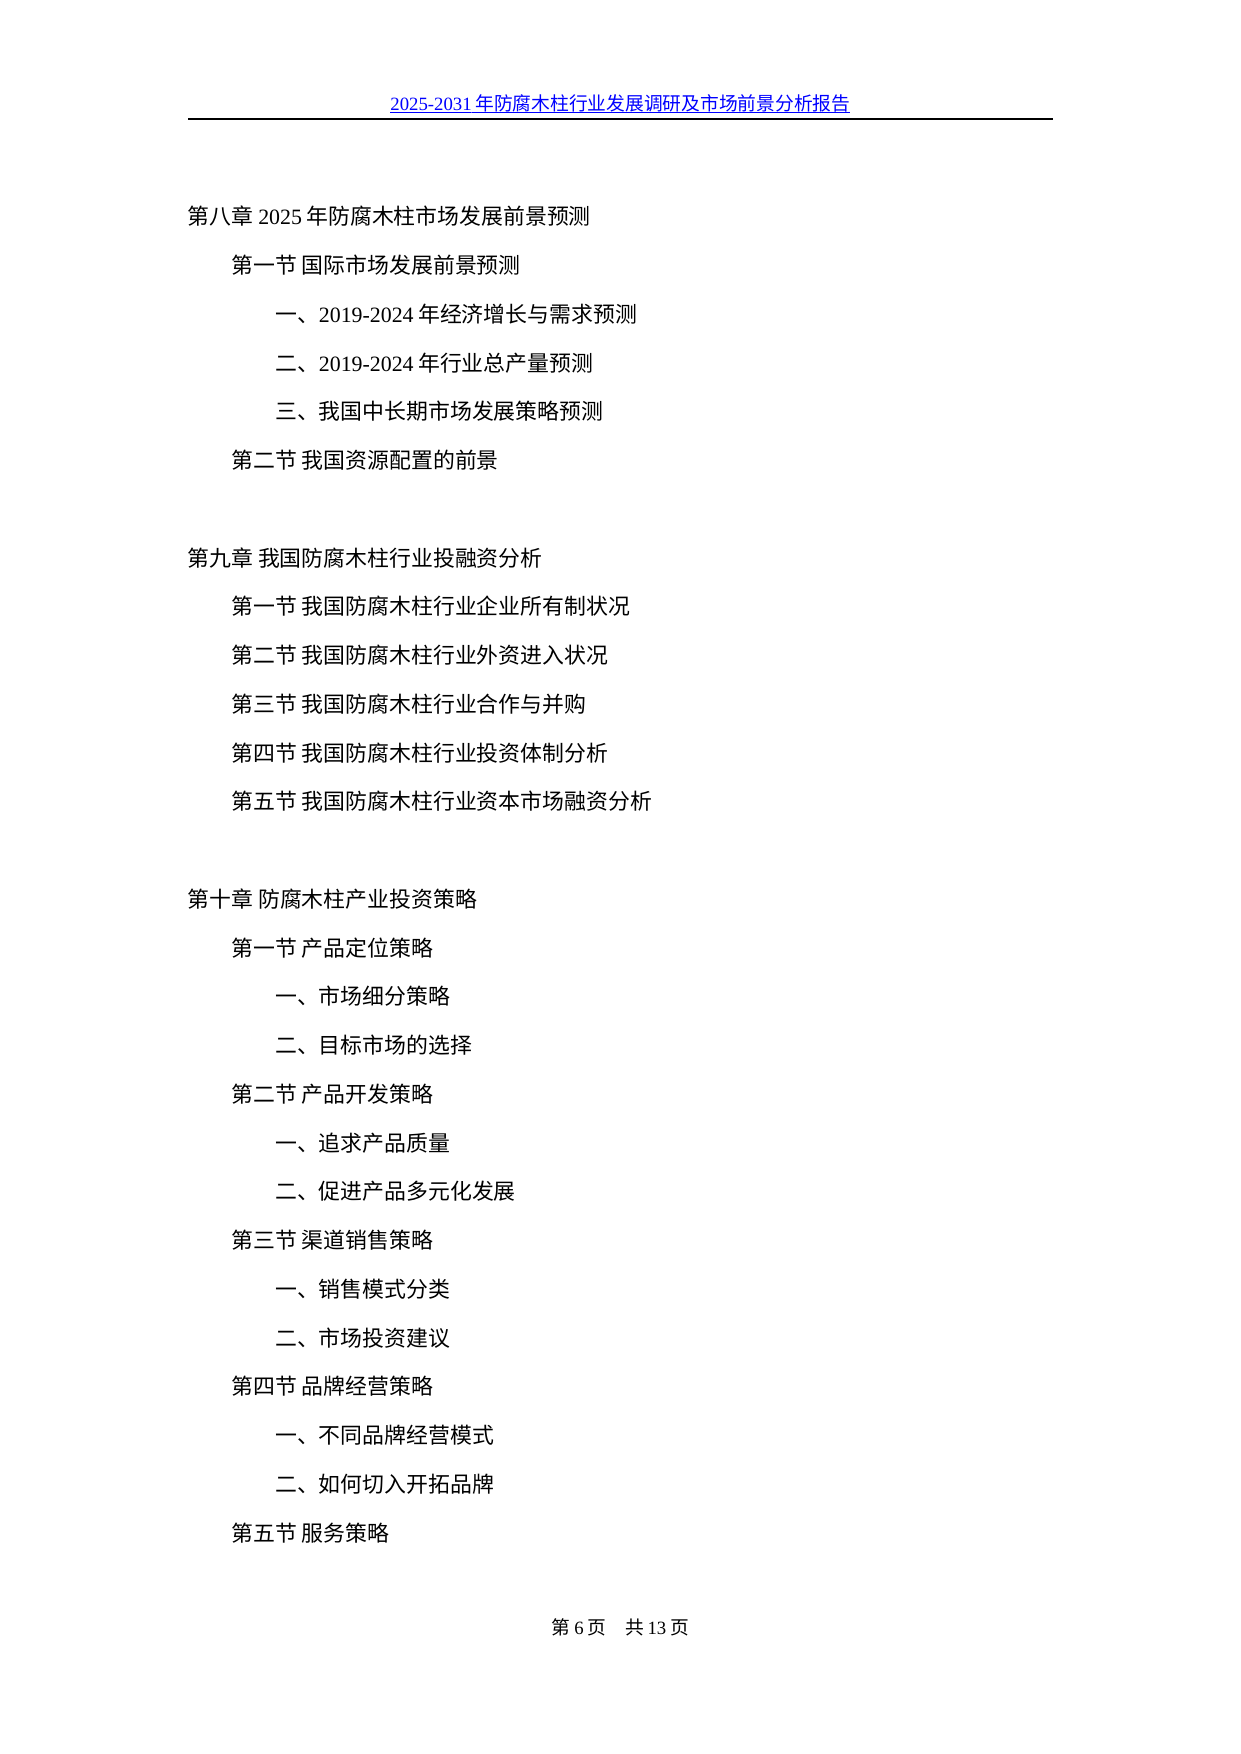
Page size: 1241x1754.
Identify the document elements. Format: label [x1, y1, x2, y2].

text [187, 150, 1053, 1548]
